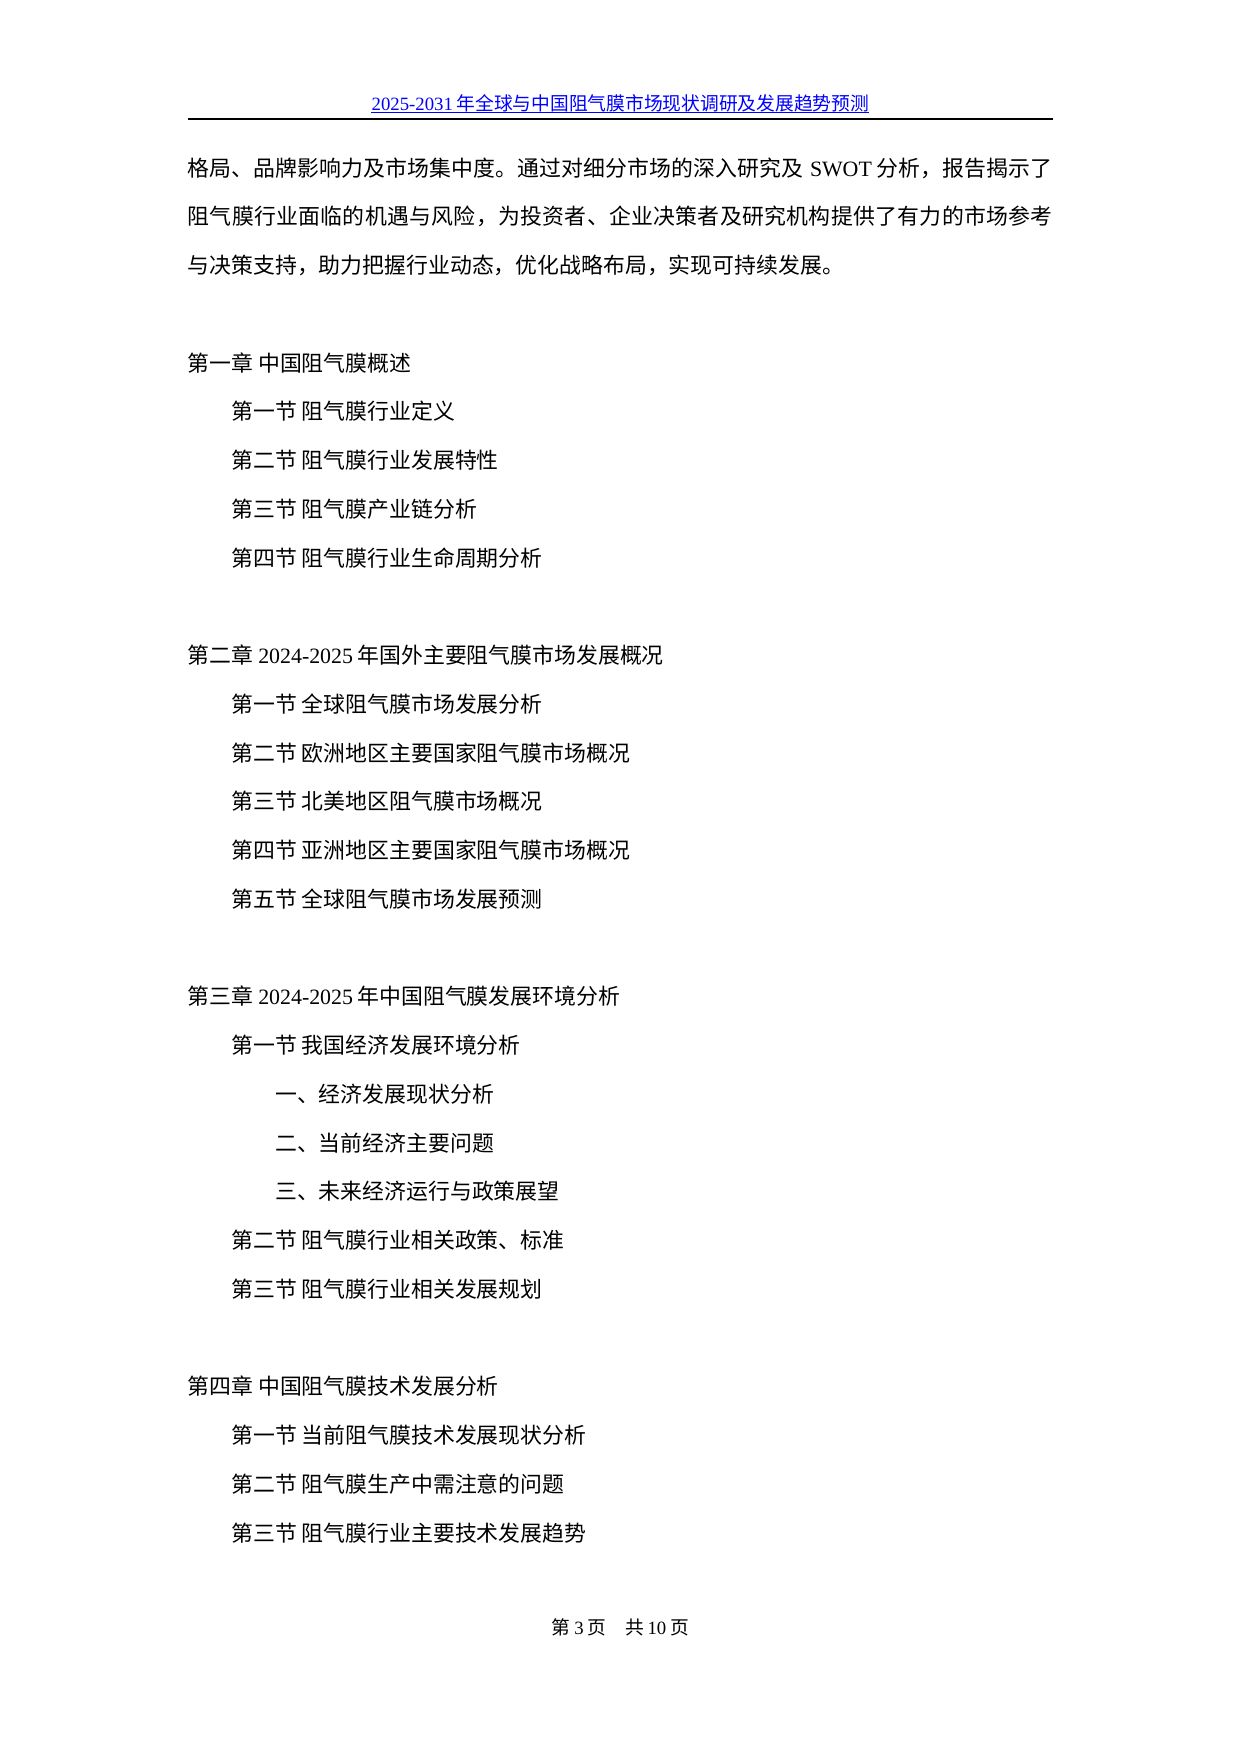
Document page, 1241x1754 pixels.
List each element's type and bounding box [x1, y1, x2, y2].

text [187, 150, 1053, 1548]
